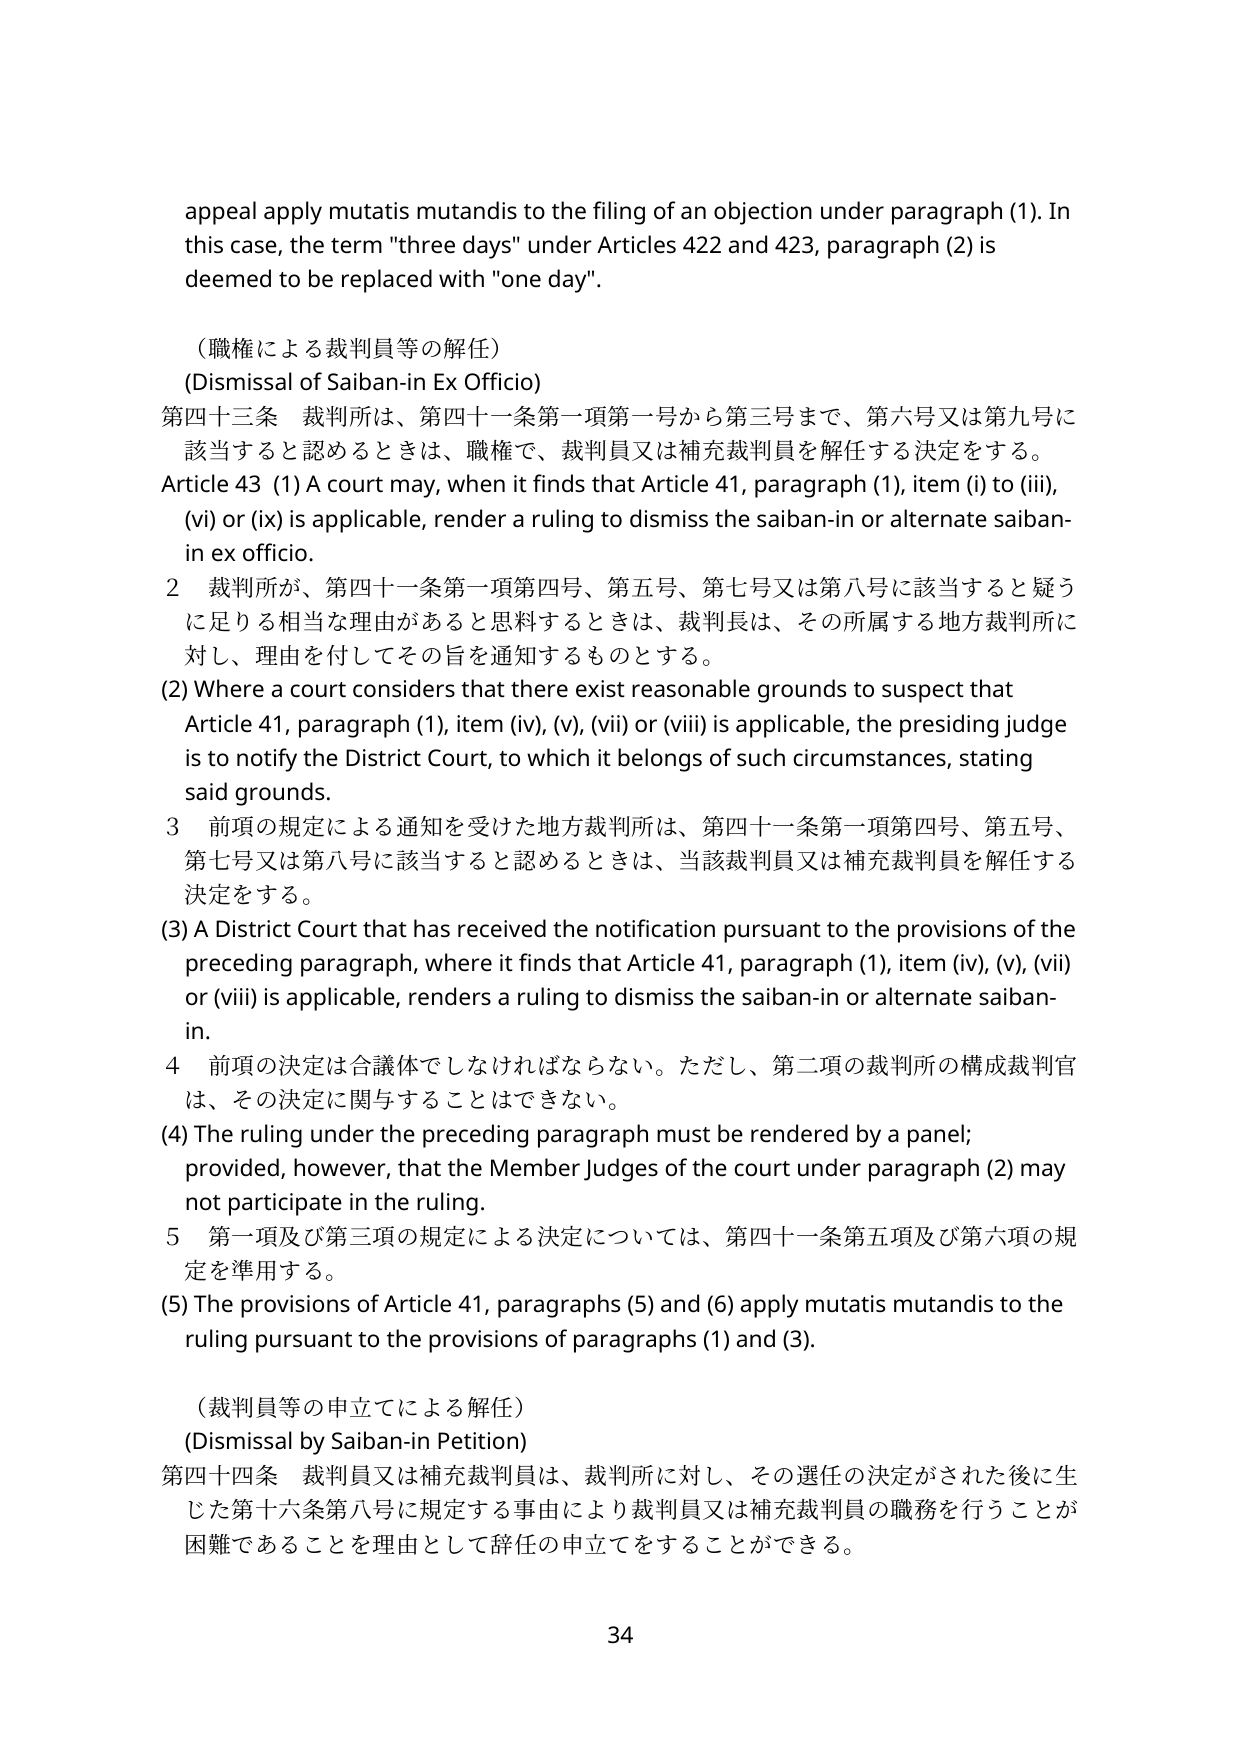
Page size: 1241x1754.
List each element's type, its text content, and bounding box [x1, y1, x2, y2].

text (3) A District Court that has received the notification pursuant to the provisions of the preceding paragraph, where it finds that Article 41, paragraph (1), item (iv), (v), (vii) or (viii) is applicable, renders a ruling to dismiss the saiban-in or alternate saiban-in. [161, 911, 1079, 1048]
text 第四十四条 裁判員又は補充裁判員は、裁判所に対し、その選任の決定がされた後に生じた第十六条第八号に規定する事由により裁判員又は補充裁判員の職務を行うことが困難であることを理由として辞任の申立てをすることができる。 [161, 1458, 1079, 1560]
text ２ 裁判所が、第四十一条第一項第四号、第五号、第七号又は第八号に該当すると疑うに足りる相当な理由があると思料するときは、裁判長は、その所属する地方裁判所に対し、理由を付してその旨を通知するものとする。 [161, 569, 1079, 672]
text ３ 前項の規定による通知を受けた地方裁判所は、第四十一条第一項第四号、第五号、第七号又は第八号に該当すると認めるときは、当該裁判員又は補充裁判員を解任する決定をする。 [161, 809, 1079, 911]
text ５ 第一項及び第三項の規定による決定については、第四十一条第五項及び第六項の規定を準用する。 [161, 1219, 1079, 1287]
text （裁判員等の申立てによる解任） [184, 1389, 1079, 1424]
text (5) The provisions of Article 41, paragraphs (5) and (6) apply mutatis mutandis to the ruling pursuant to the provisions of paragraphs (1) and (3). [161, 1287, 1079, 1355]
text (Dismissal by Saiban-in Petition) [184, 1424, 1079, 1458]
text ４ 前項の決定は合議体でしなければならない。ただし、第二項の裁判所の構成裁判官は、その決定に関与することはできない。 [161, 1048, 1079, 1116]
text (Dismissal of Saiban-in Ex Officio) [184, 364, 1079, 399]
text Article 43 (1) A court may, when it finds that Article 41, paragraph (1), item (i) to (iii), (vi) or (ix) is applicable, render a ruling to dismiss the saiban-in or alternate saiban-in ex officio. [161, 467, 1079, 569]
text (2) Where a court considers that there exist reasonable grounds to suspect that Article 41, paragraph (1), item (iv), (v), (vii) or (viii) is applicable, the presiding judge is to notify the District Court, to which it belongs of such circumstances, stating said grounds. [161, 672, 1079, 809]
text 第四十三条 裁判所は、第四十一条第一項第一号から第三号まで、第六号又は第九号に該当すると認めるときは、職権で、裁判員又は補充裁判員を解任する決定をする。 [161, 399, 1079, 467]
text （職権による裁判員等の解任） [184, 330, 1079, 364]
text (4) The ruling under the preceding paragraph must be rendered by a panel; provided, however, that the Member Judges of the court under paragraph (2) may not participate in the ruling. [161, 1116, 1079, 1219]
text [161, 194, 1079, 296]
